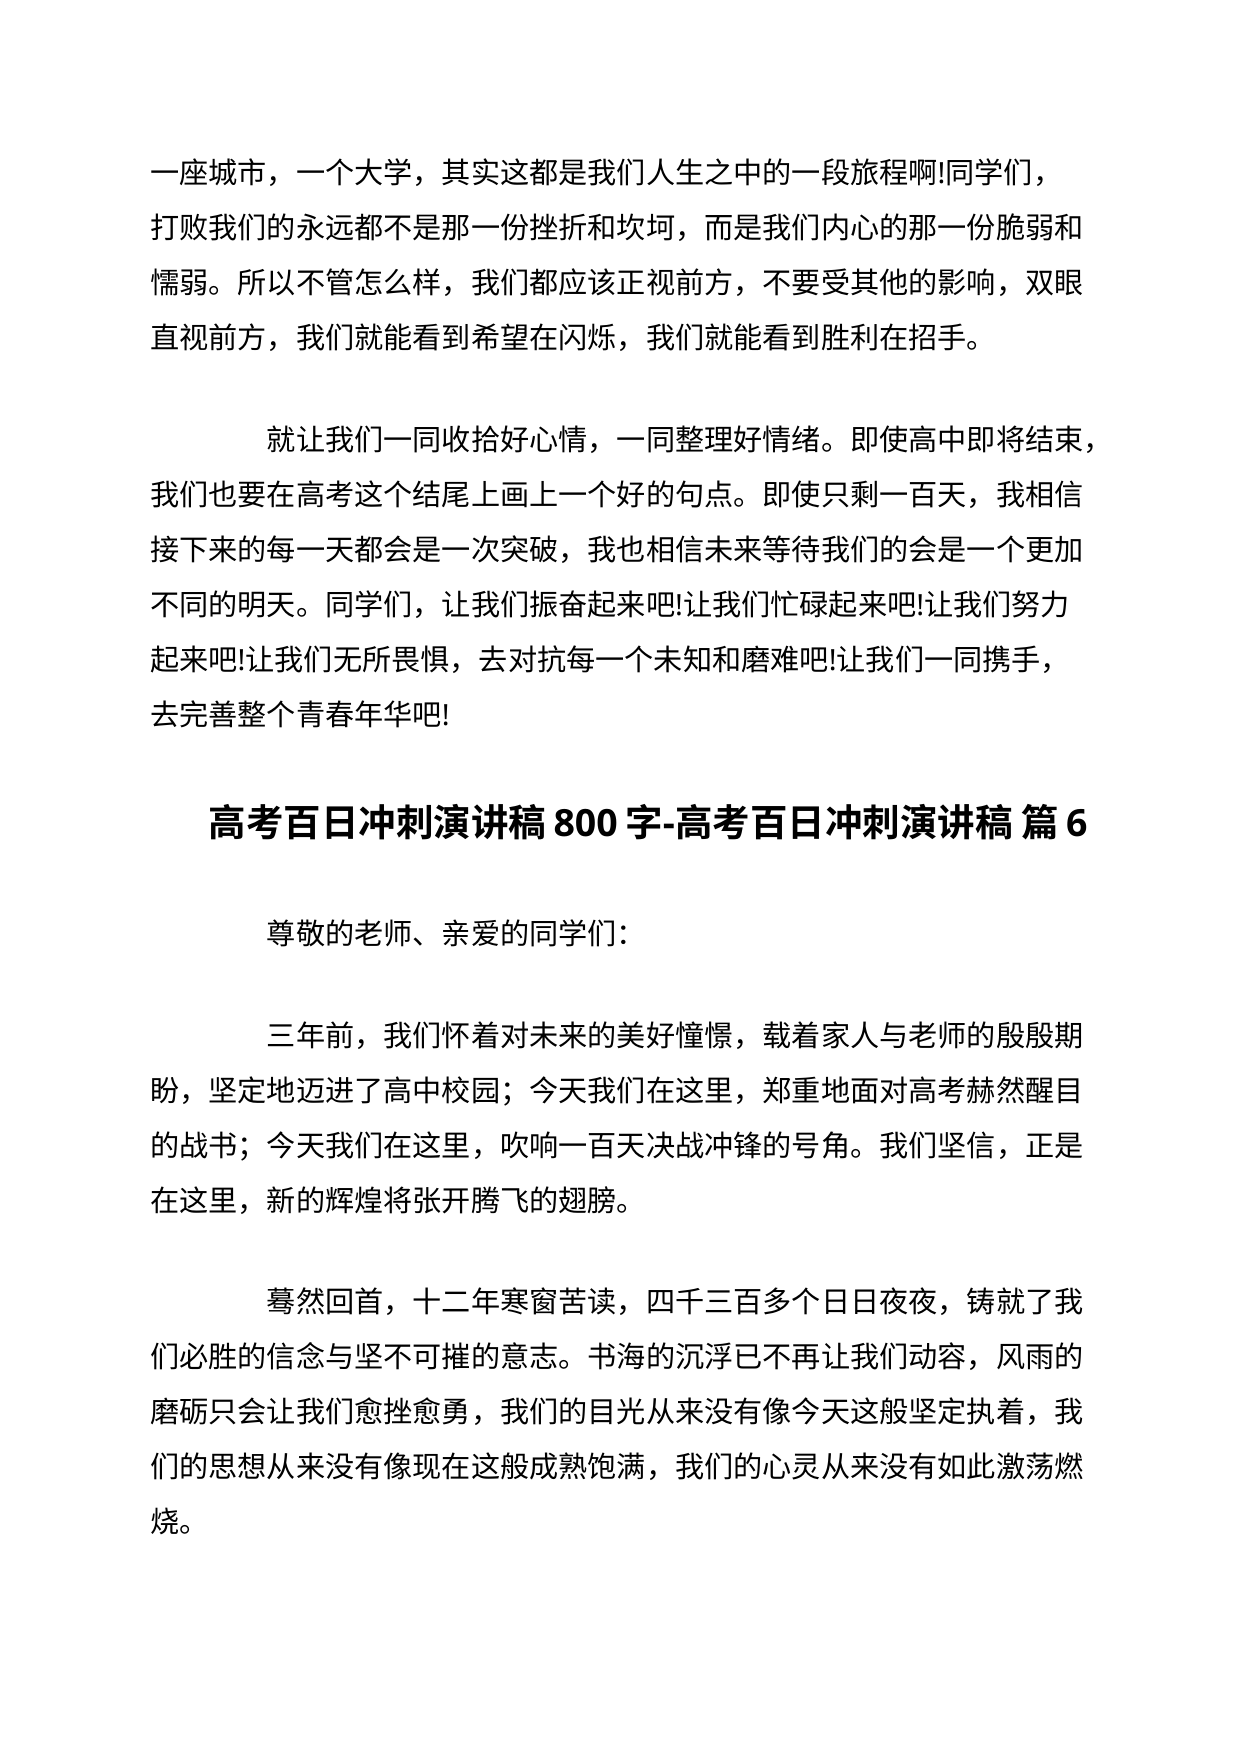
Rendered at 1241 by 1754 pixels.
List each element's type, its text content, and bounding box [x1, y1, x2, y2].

text 三年前，我们怀着对未来的美好憧憬，载着家人与老师的殷殷期盼，坚定地迈进了高中校园；今天我们在这里，郑重地面对高考赫然醒目的战书；今天我们在这里，吹响一百天决战冲锋的号角。我们坚信，正是在这里，新的辉煌将张开腾飞的翅膀。 [150, 1013, 1090, 1219]
text 蓦然回首，十二年寒窗苦读，四千三百多个日日夜夜，铸就了我们必胜的信念与坚不可摧的意志。书海的沉浮已不再让我们动容，风雨的磨砺只会让我们愈挫愈勇，我们的目光从来没有像今天这般坚定执着，我们的思想从来没有像现在这般成熟饱满，我们的心灵从来没有如此激荡燃烧。 [150, 1279, 1090, 1541]
text 就让我们一同收拾好心情，一同整理好情绪。即使高中即将结束，我们也要在高考这个结尾上画上一个好的句点。即使只剩一百天，我相信接下来的每一天都会是一次突破，我也相信未来等待我们的会是一个更加不同的明天。同学们，让我们振奋起来吧!让我们忙碌起来吧!让我们努力起来吧!让我们无所畏惧，去对抗每一个未知和磨难吧!让我们一同携手，去完善整个青春年华吧! [150, 417, 1090, 734]
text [150, 150, 1090, 357]
text 高考百日冲刺演讲稿800字-高考百日冲刺演讲稿 篇6 [150, 793, 1090, 848]
text 尊敬的老师、亲爱的同学们： [150, 911, 1090, 953]
